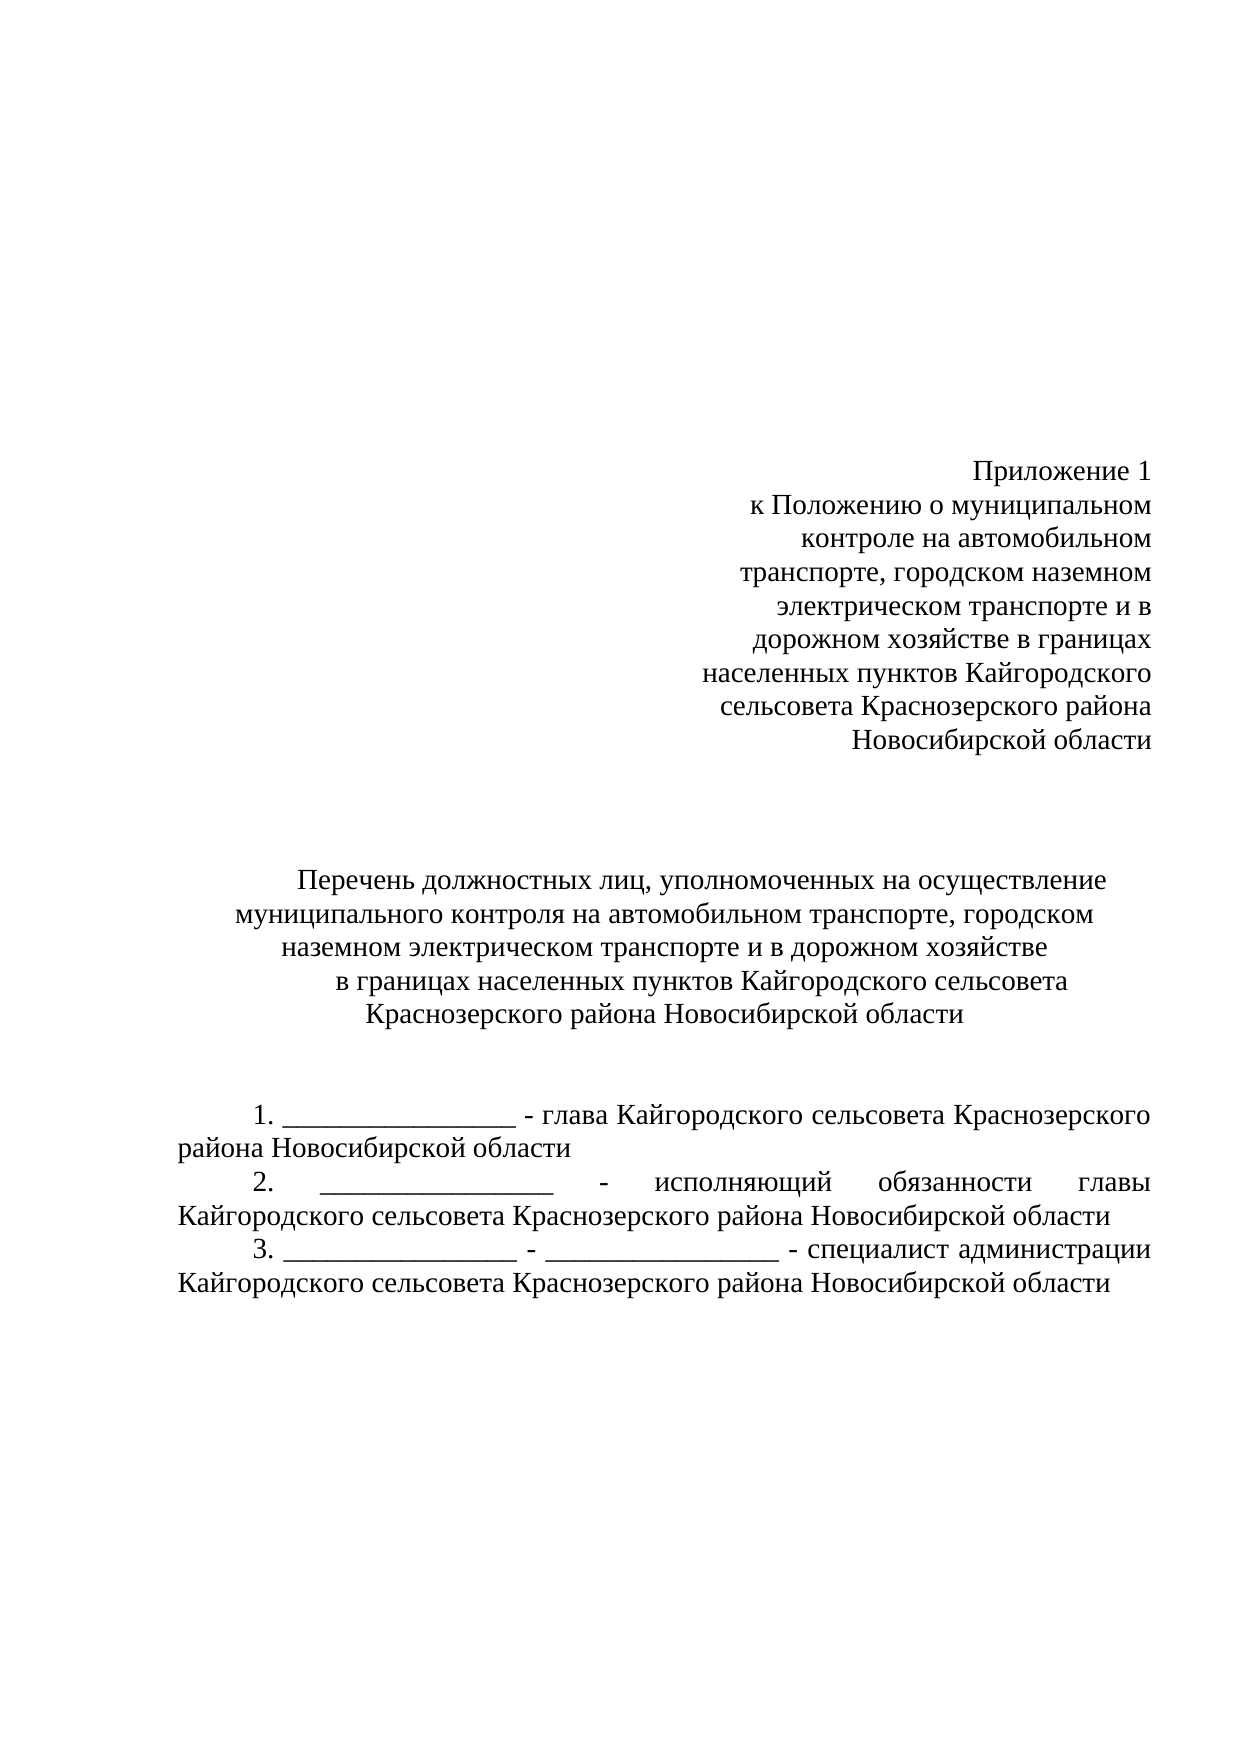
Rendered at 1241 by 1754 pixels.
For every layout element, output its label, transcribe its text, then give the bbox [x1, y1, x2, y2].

text 3. ________________ - ________________ - специалист администрации Кайгородского сельсовета Краснозерского района Новосибирской области [177, 1231, 1152, 1298]
text Перечень должностных лиц, уполномоченных на осуществление муниципального контроля на автомобильном транспорте, городском наземном электрическом транспорте и в дорожном хозяйстве [177, 862, 1152, 963]
text Приложение 1 [650, 453, 1152, 487]
text в границах населенных пунктов Кайгородского сельсовета Краснозерского района Новосибирской области [177, 963, 1152, 1030]
text 2. ________________ - исполняющий обязанности главы Кайгородского сельсовета Краснозерского района Новосибирской области [177, 1164, 1152, 1231]
text к Положению о муниципальном контроле на автомобильном транспорте, городском наземном электрическом транспорте и в дорожном хозяйстве в границах населенных пунктов Кайгородского сельсовета Краснозерского района Новосибирской области [650, 487, 1152, 755]
text 1. ________________ - глава Кайгородского сельсовета Краснозерского района Новосибирской области [177, 1097, 1152, 1164]
